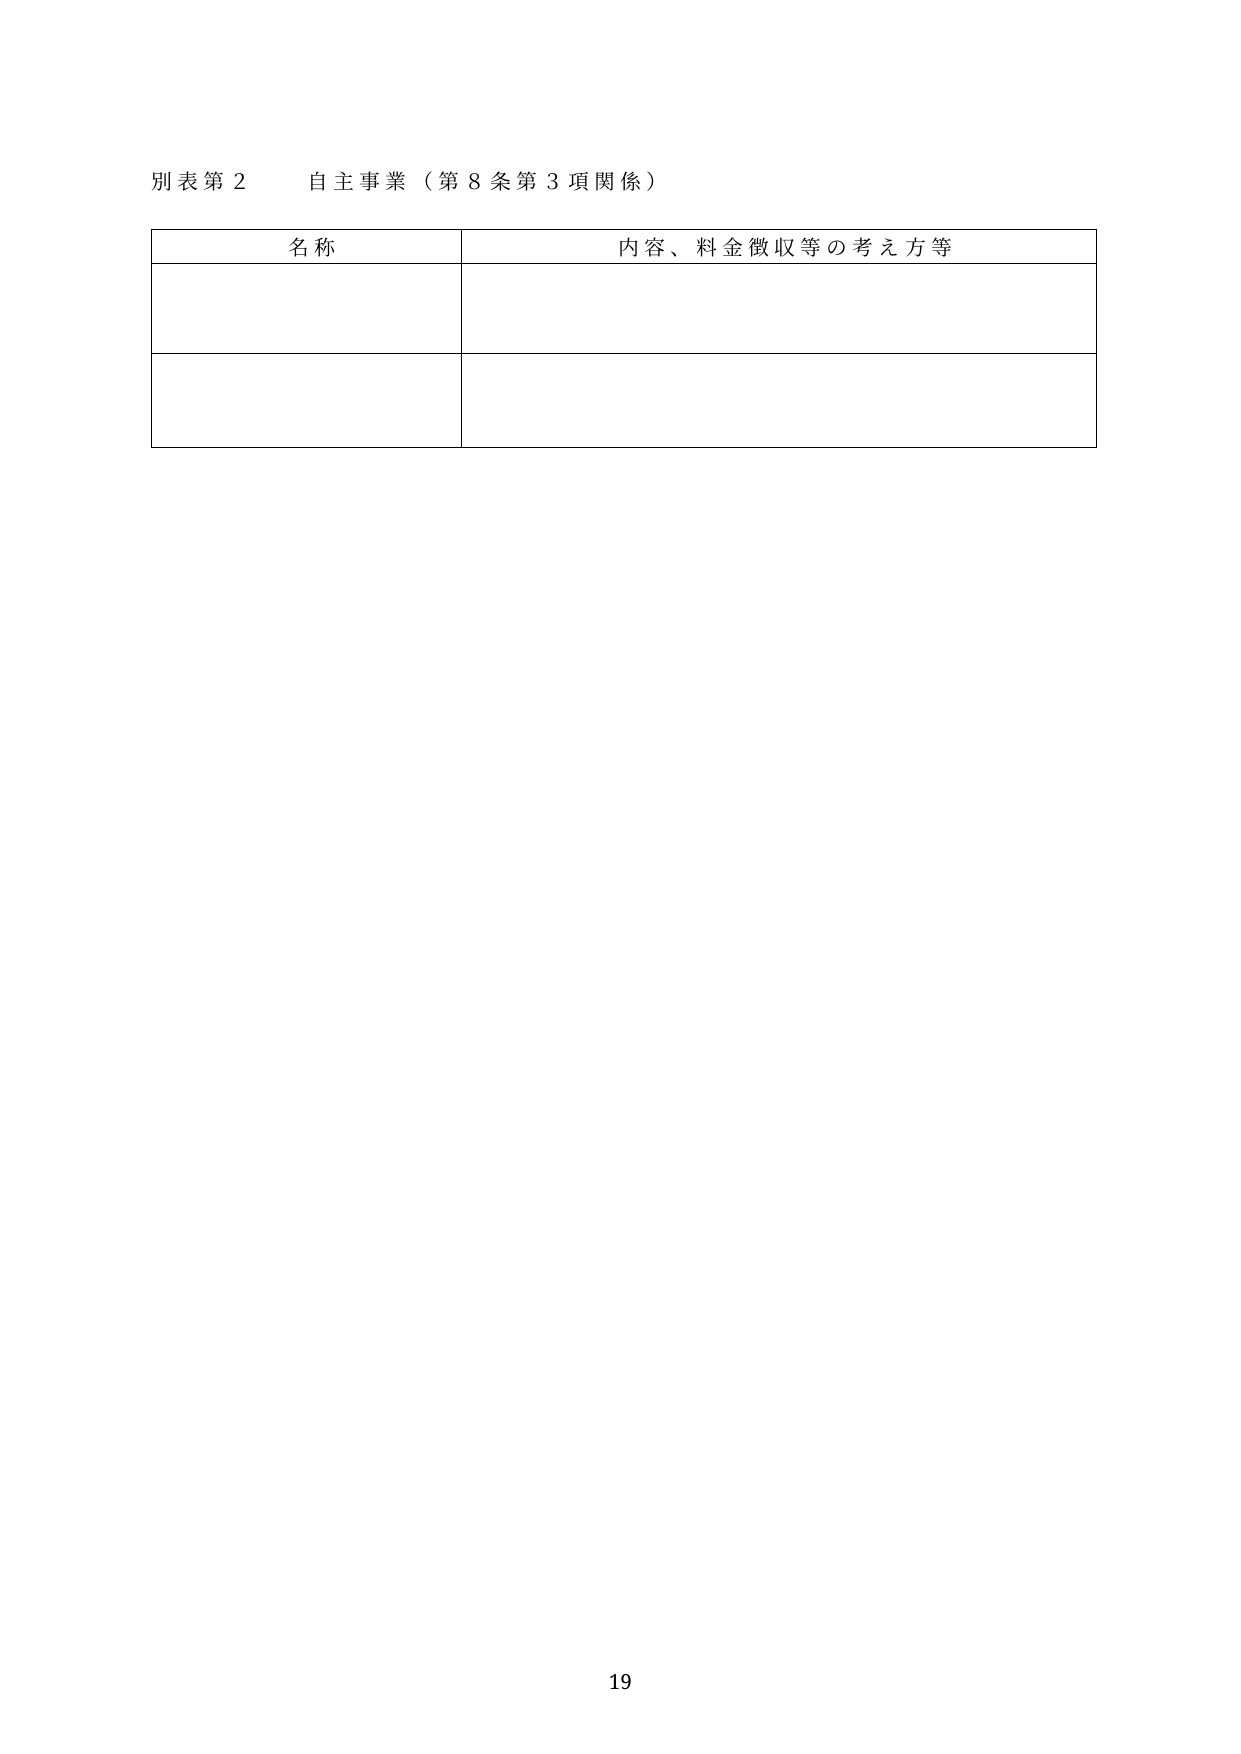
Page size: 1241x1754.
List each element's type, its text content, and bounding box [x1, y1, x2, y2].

table_cell [152, 264, 461, 353]
table_header 名称 [152, 230, 461, 262]
table_header 内容、料金徴収等の考え方等 [462, 230, 1096, 262]
table_cell [152, 354, 461, 447]
table_cell [462, 354, 1096, 447]
text 別表第２ 自主事業（第８条第３項関係） [151, 164, 1089, 197]
table_cell [462, 264, 1096, 353]
